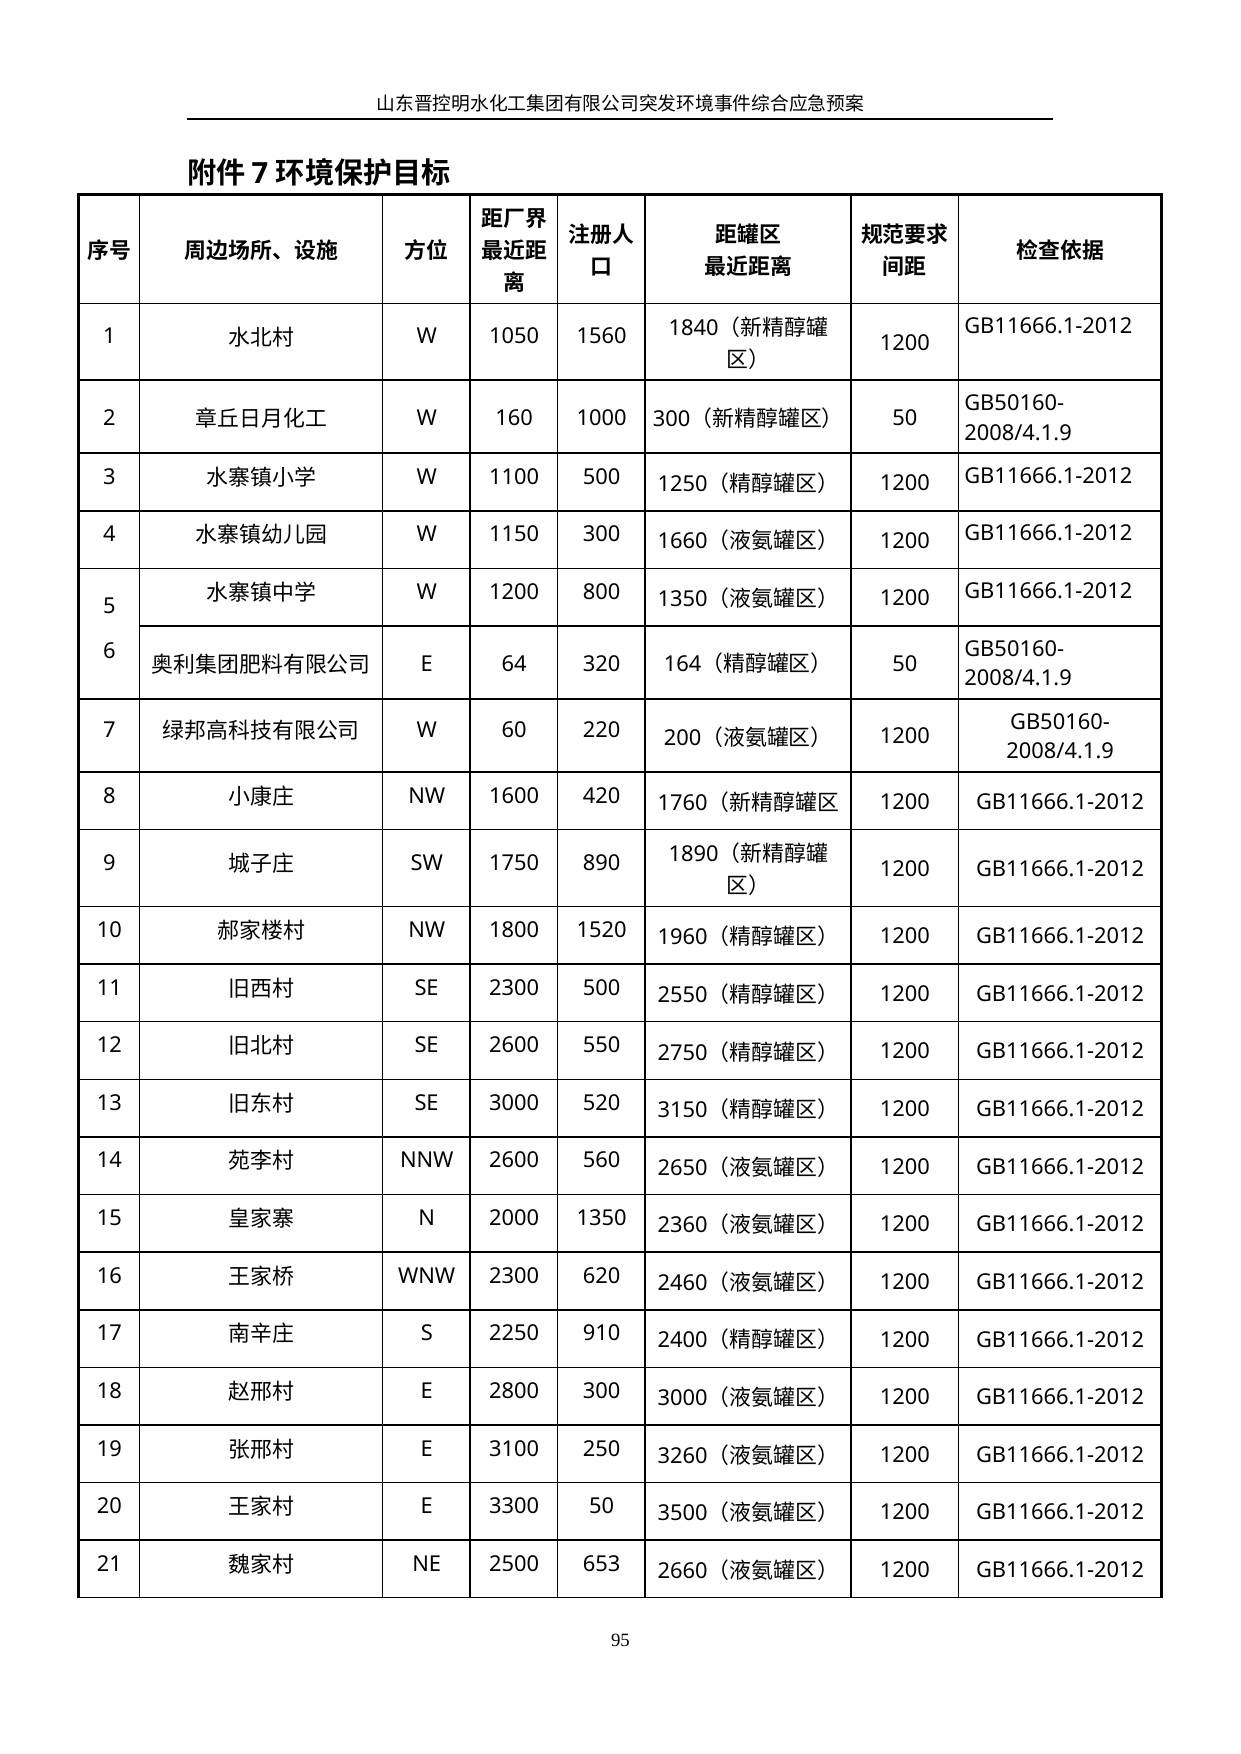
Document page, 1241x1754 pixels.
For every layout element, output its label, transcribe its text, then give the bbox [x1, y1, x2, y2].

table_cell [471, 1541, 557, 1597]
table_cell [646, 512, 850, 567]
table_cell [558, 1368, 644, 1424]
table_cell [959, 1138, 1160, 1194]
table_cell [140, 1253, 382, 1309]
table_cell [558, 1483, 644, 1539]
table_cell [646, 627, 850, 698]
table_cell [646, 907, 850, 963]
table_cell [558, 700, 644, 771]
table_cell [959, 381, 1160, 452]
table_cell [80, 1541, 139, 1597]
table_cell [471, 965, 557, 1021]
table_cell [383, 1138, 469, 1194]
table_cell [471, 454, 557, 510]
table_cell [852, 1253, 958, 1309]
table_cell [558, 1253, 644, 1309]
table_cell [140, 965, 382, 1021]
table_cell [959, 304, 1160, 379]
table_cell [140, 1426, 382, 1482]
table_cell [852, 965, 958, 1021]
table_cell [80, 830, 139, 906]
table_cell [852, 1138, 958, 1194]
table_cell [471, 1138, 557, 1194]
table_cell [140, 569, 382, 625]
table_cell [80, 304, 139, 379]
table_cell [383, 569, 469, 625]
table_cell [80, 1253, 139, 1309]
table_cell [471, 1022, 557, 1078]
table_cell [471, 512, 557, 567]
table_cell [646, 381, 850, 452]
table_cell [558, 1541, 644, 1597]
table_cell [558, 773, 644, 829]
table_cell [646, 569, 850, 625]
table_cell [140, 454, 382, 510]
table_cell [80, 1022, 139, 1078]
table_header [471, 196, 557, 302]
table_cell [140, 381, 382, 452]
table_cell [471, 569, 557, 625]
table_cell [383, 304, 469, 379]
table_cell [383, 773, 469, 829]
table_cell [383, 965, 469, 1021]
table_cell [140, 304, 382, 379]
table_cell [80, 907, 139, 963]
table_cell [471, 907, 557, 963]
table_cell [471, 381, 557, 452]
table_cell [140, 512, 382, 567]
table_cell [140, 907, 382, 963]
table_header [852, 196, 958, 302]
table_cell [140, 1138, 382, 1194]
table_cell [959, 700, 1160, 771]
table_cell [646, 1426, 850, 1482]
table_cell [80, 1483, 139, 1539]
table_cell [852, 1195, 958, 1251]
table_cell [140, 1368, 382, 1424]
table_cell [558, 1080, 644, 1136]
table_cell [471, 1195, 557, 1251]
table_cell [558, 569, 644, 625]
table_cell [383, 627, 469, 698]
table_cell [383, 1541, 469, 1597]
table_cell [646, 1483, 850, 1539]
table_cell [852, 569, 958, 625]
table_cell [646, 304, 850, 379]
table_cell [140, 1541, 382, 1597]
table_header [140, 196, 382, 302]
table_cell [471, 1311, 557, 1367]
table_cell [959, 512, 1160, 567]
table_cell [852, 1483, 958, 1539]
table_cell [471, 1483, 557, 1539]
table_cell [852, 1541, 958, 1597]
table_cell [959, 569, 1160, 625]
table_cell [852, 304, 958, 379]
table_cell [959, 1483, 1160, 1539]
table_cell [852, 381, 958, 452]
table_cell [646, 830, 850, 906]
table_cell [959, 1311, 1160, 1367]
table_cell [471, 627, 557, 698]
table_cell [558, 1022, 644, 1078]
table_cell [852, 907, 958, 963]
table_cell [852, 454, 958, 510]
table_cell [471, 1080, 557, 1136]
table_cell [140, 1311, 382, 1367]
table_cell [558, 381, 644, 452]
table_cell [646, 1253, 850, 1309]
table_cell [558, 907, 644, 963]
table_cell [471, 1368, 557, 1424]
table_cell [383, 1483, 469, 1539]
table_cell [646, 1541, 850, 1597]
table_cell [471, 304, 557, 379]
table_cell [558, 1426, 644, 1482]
subtitle 附件7 环境保护目标 [187, 150, 1053, 192]
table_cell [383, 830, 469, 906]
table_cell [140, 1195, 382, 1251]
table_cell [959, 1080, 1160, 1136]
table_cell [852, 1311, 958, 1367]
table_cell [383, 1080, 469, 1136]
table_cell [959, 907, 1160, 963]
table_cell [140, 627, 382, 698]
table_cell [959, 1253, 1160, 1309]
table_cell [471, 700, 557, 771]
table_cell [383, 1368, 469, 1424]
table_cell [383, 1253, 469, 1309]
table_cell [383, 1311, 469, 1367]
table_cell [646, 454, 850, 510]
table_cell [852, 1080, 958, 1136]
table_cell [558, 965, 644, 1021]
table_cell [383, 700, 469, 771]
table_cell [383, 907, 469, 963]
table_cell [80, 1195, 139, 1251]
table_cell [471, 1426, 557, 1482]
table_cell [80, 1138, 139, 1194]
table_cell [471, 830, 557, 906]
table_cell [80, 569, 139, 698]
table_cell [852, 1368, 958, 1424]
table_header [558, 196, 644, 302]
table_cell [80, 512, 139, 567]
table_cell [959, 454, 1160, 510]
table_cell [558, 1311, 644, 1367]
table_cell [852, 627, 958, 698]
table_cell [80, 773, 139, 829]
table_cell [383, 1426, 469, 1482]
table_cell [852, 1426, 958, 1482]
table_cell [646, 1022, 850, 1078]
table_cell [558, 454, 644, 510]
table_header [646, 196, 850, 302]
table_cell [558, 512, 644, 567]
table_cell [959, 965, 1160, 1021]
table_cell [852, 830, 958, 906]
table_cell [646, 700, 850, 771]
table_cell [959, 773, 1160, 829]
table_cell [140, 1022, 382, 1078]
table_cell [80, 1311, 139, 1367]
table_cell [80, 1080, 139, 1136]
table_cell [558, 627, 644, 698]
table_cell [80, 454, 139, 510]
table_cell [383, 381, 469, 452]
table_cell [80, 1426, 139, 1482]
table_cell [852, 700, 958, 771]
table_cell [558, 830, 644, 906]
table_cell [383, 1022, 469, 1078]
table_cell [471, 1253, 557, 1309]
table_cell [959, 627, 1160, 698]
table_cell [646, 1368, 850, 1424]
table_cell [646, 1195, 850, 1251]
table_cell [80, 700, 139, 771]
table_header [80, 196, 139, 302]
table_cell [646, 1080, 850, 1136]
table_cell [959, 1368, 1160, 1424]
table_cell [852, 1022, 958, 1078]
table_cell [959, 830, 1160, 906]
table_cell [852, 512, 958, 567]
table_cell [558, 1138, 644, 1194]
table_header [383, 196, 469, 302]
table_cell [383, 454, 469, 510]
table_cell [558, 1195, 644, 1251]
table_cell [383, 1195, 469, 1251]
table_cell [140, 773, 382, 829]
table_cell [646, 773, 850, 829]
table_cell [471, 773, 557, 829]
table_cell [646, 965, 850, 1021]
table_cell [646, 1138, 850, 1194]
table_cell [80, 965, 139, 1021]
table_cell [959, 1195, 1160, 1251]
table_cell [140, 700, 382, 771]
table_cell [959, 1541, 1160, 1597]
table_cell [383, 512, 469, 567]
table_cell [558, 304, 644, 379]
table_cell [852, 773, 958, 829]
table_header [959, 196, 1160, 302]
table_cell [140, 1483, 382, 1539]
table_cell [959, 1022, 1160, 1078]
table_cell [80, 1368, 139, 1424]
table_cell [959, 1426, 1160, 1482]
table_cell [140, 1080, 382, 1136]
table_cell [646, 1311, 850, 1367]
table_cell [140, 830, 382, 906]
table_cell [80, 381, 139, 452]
